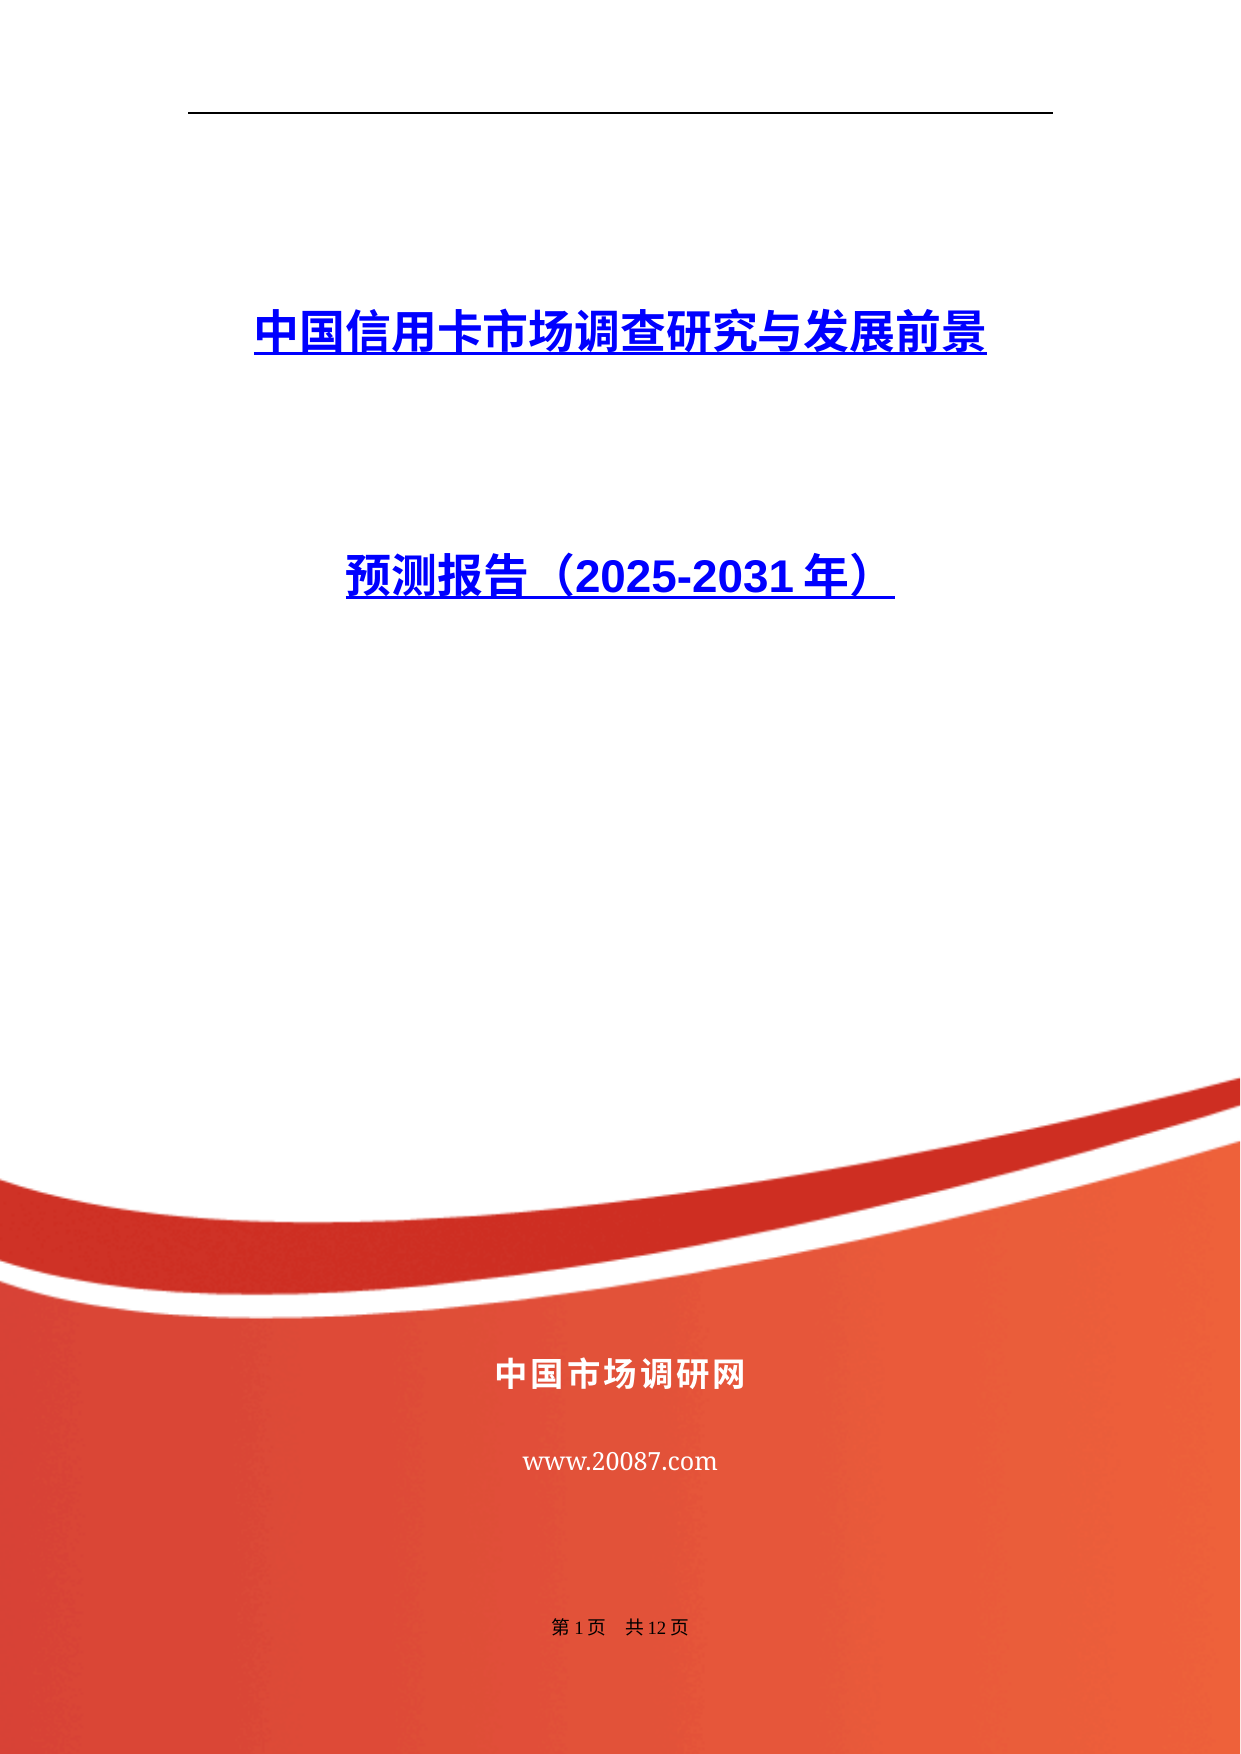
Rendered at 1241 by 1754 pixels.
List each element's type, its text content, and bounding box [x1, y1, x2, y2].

subtitle 中国市场调研网 [187, 1339, 1053, 1404]
table_header 中国信用卡市场调查研究与发展前景预测报告（2025-2031年） [188, 207, 1053, 773]
picture [0, 1006, 1241, 1754]
text www.20087.com [187, 1428, 1053, 1493]
